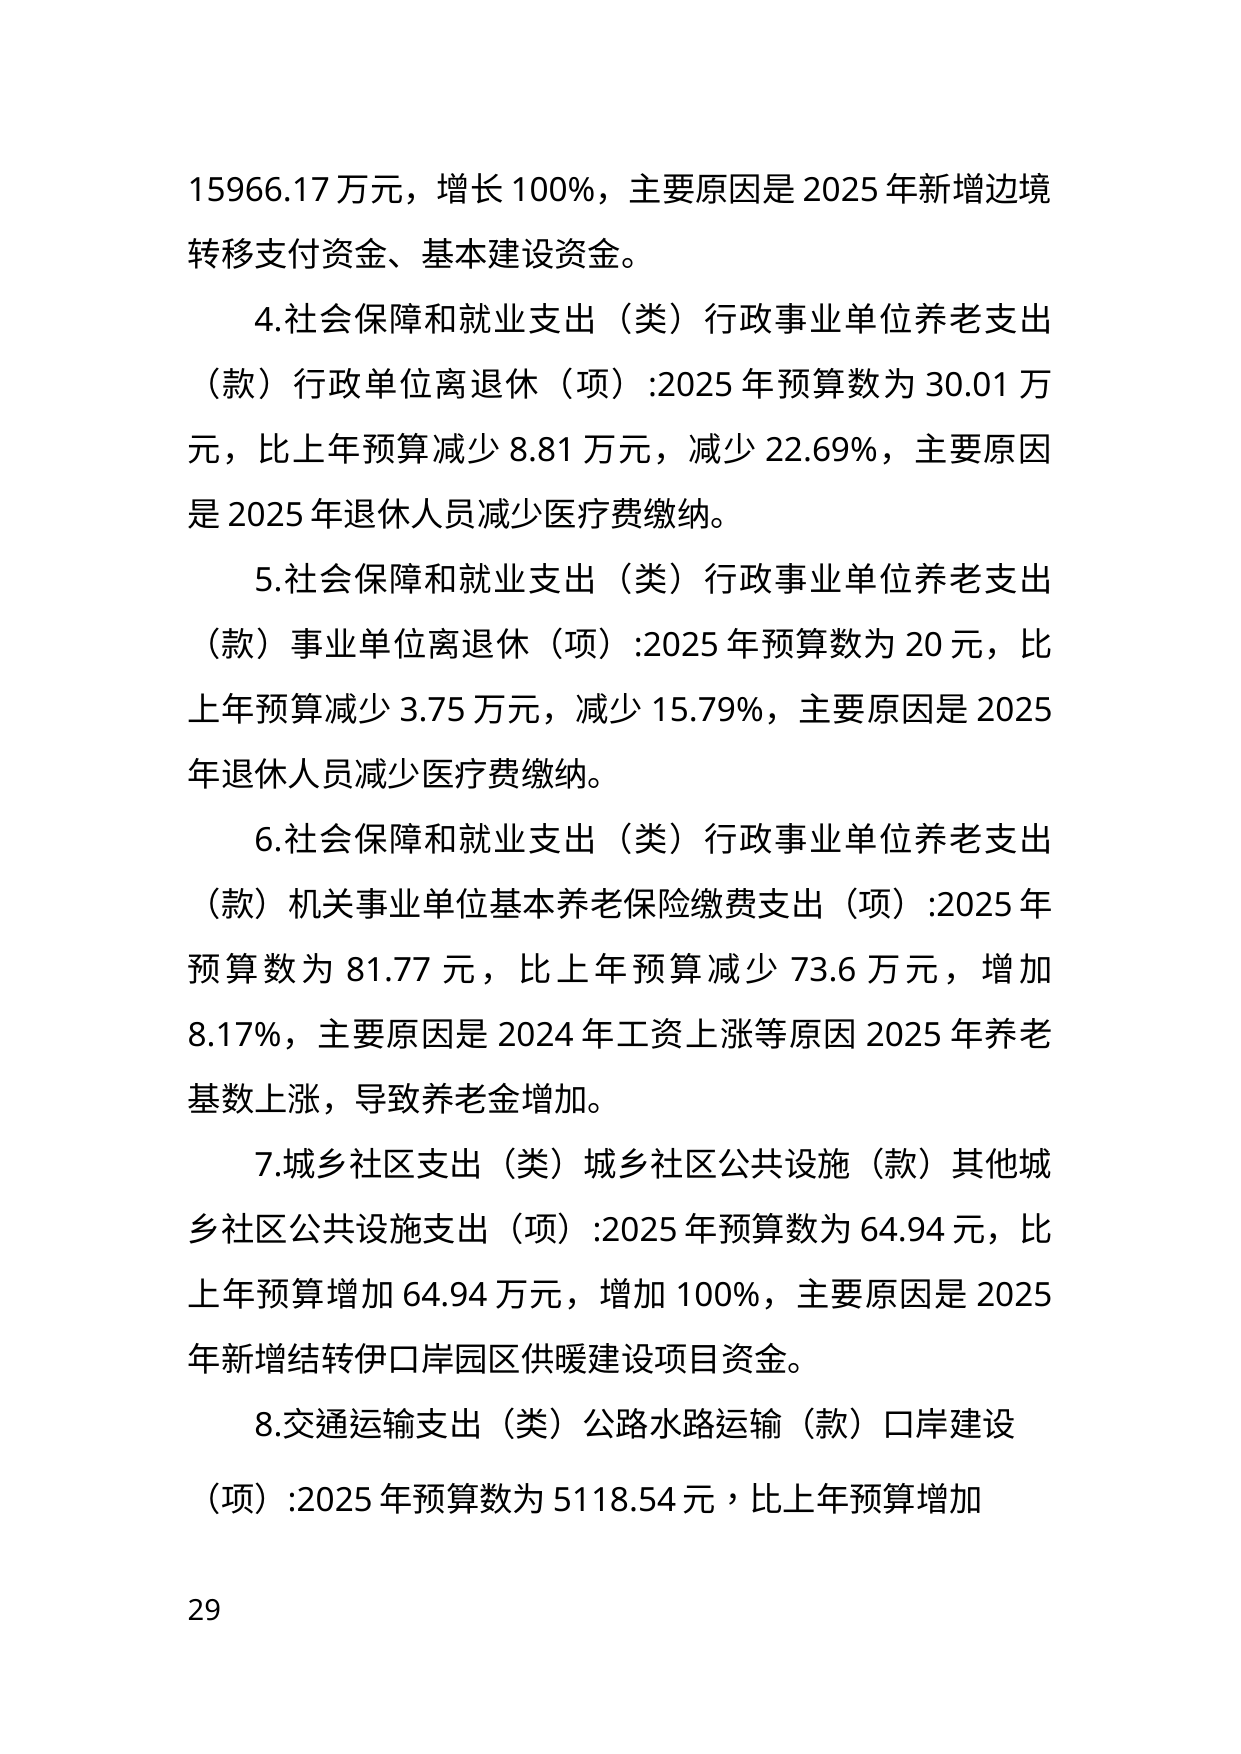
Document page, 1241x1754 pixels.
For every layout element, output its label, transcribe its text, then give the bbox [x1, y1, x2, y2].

text 5.社会保障和就业支出（类）行政事业单位养老支出（款）事业单位离退休（项）:2025年预算数为20元，比上年预算减少3.75万元，减少15.79%，主要原因是2025年退休人员减少医疗费缴纳。 [187, 545, 1053, 805]
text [187, 155, 1053, 285]
text 4.社会保障和就业支出（类）行政事业单位养老支出（款）行政单位离退休（项）:2025年预算数为30.01万元，比上年预算减少8.81万元，减少22.69%，主要原因是2025年退休人员减少医疗费缴纳。 [187, 285, 1053, 545]
text 7.城乡社区支出（类）城乡社区公共设施（款）其他城乡社区公共设施支出（项）:2025年预算数为64.94元，比上年预算增加64.94万元，增加100%，主要原因是2025年新增结转伊口岸园区供暖建设项目资金。 [187, 1130, 1053, 1390]
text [187, 1390, 1053, 1529]
text 6.社会保障和就业支出（类）行政事业单位养老支出（款）机关事业单位基本养老保险缴费支出（项）:2025年预算数为81.77元，比上年预算减少73.6万元，增加8.17%，主要原因是2024年工资上涨等原因2025年养老基数上涨，导致养老金增加。 [187, 805, 1053, 1130]
